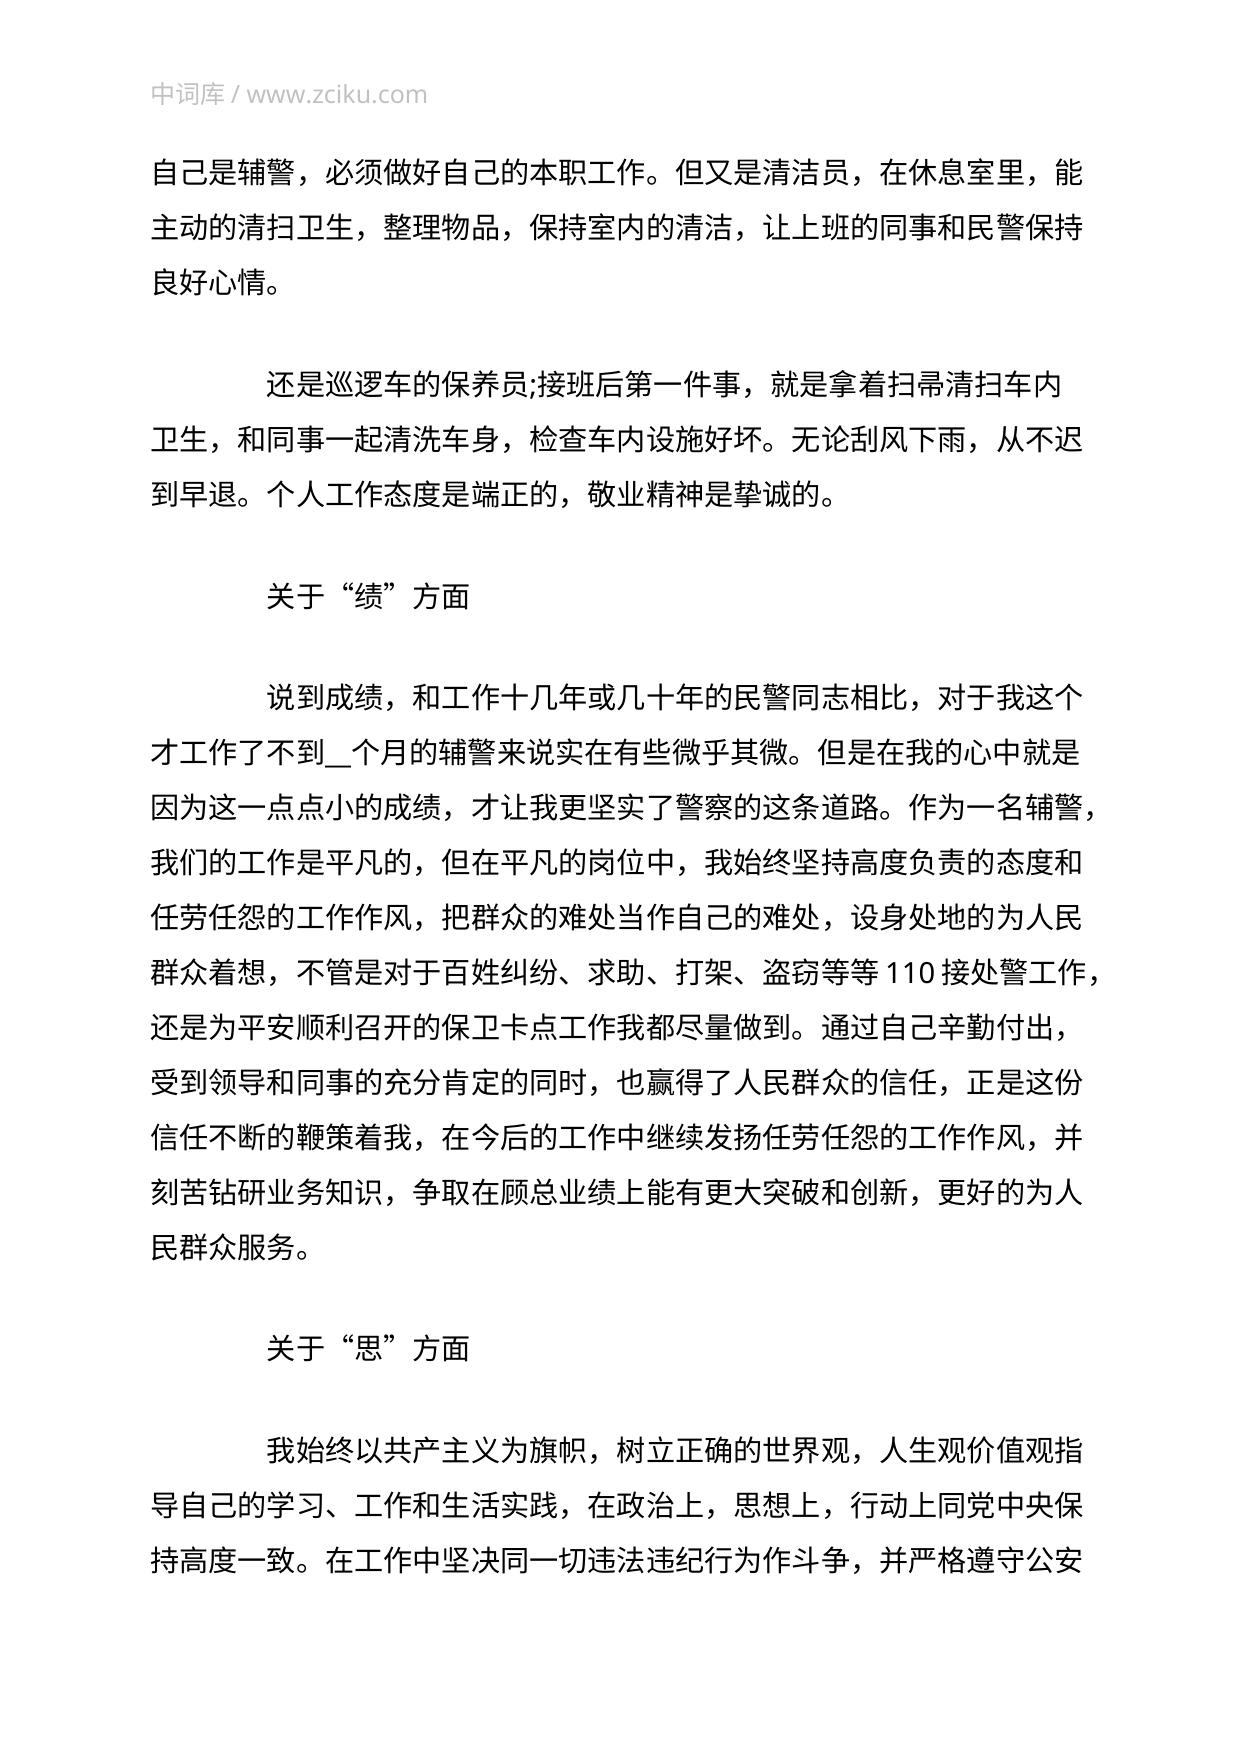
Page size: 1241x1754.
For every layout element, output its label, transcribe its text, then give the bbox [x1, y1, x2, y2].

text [150, 1428, 1090, 1580]
text 说到成绩，和工作十几年或几十年的民警同志相比，对于我这个才工作了不到__个月的辅警来说实在有些微乎其微。但是在我的心中就是因为这一点点小的成绩，才让我更坚实了警察的这条道路。作为一名辅警，我们的工作是平凡的，但在平凡的岗位中，我始终坚持高度负责的态度和任劳任怨的工作作风，把群众的难处当作自己的难处，设身处地的为人民群众着想，不管是对于百姓纠纷、求助、打架、盗窃等等110接处警工作，还是为平安顺利召开的保卫卡点工作我都尽量做到。通过自己辛勤付出，受到领导和同事的充分肯定的同时，也赢得了人民群众的信任，正是这份信任不断的鞭策着我，在今后的工作中继续发扬任劳任怨的工作作风，并刻苦钻研业务知识，争取在顾总业绩上能有更大突破和创新，更好的为人民群众服务。 [150, 675, 1090, 1266]
text 关于“绩”方面 [150, 573, 1090, 616]
text 关于“思”方面 [150, 1326, 1090, 1368]
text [150, 150, 1090, 302]
text 还是巡逻车的保养员;接班后第一件事，就是拿着扫帚清扫车内卫生，和同事一起清洗车身，检查车内设施好坏。无论刮风下雨，从不迟到早退。个人工作态度是端正的，敬业精神是挚诚的。 [150, 362, 1090, 514]
